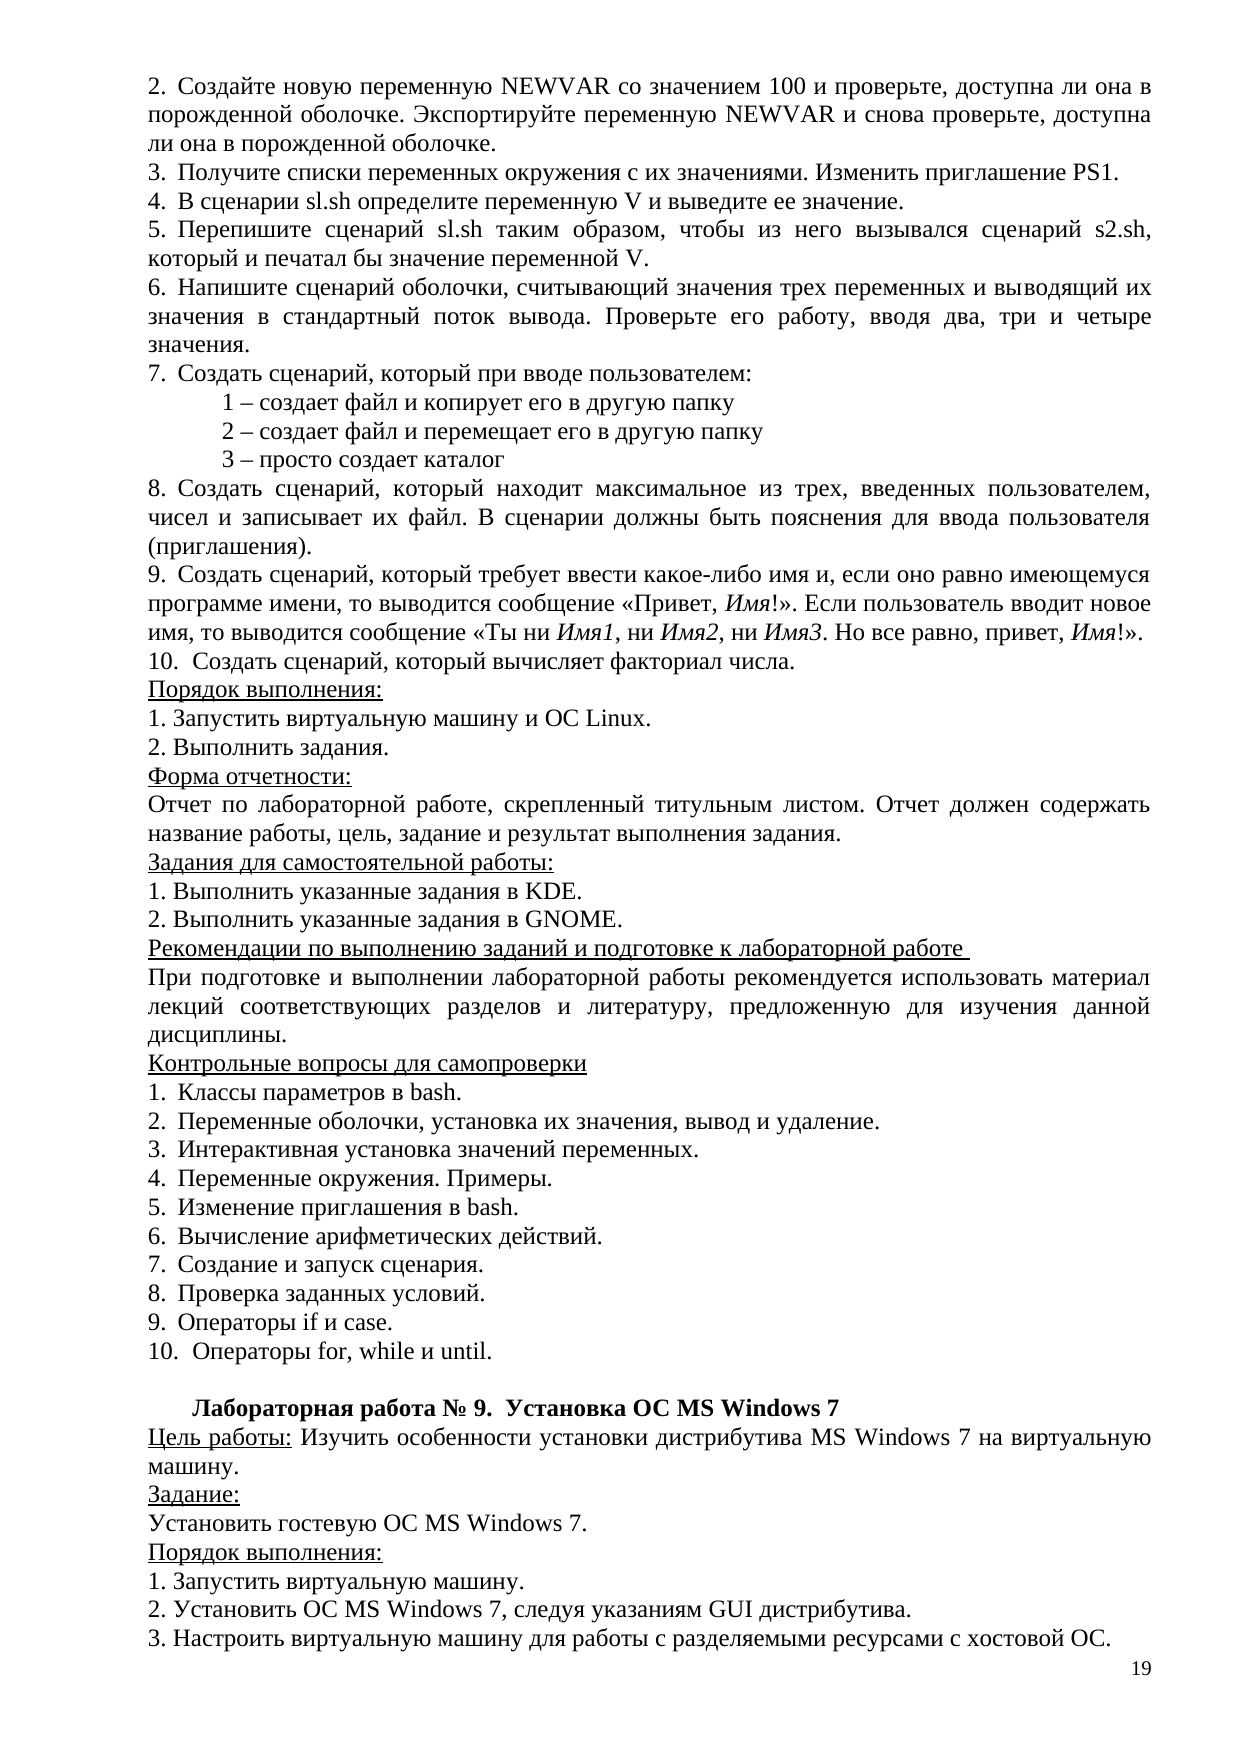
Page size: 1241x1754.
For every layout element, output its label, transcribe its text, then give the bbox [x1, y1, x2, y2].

list Операторы if и case. [148, 1307, 1152, 1336]
list Классы параметров в bash. [148, 1077, 1152, 1106]
list Интерактивная установка значений переменных. [148, 1134, 1152, 1163]
list Вычисление арифметических действий. [148, 1221, 1152, 1249]
list Перепишите сценарий sl.sh таким образом, чтобы из него вызывался сценарий s2.sh, который и печатал бы значение переменной V. [148, 214, 1152, 272]
list В сценарии sl.sh определите переменную V и выведите ее значение. [148, 186, 1152, 214]
list Создание и запуск сценария. [148, 1249, 1152, 1278]
text 3. Настроить виртуальную машину для работы с разделяемыми ресурсами с хостовой ОС. [148, 1623, 1152, 1652]
text Отчет по лабораторной работе, скрепленный титульным листом. Отчет должен содержать название работы, цель, задание и результат выполнения задания. [148, 789, 1152, 847]
text Порядок выполнения: [148, 1537, 1152, 1566]
list Создать сценарий, который требует ввести какое-либо имя и, если оно равно имеющемуся программе имени, то выводится сообщение «Привет, Имя!». Если пользователь вводит новое имя, то выводится сообщение «Ты ни Имя1, ни Имя2, ни Имя3. Но все равно, привет, Имя!». [148, 559, 1152, 646]
list Создайте новую переменную NEWVAR со значением 100 и проверьте, доступна ли она в порожденной оболочке. Экспортируйте переменную NEWVAR и снова проверьте, доступна ли она в порожденной оболочке. [148, 71, 1152, 157]
list Получите списки переменных окружения с их значениями. Изменить приглашение PS1. [148, 157, 1152, 186]
list Операторы for, while и until. [148, 1336, 1152, 1364]
list Переменные окружения. Примеры. [148, 1163, 1152, 1192]
text Цель работы: Изучить особенности установки дистрибутива MS Windows 7 на виртуальную машину. [148, 1422, 1152, 1479]
list Создать сценарий, который находит максимальное из трех, введенных пользователем, чисел и записывает их файл. В сценарии должны быть пояснения для ввода пользователя (приглашения). [148, 473, 1152, 559]
text 2. Установить ОС MS Windows 7, следуя указаниям GUI дистрибутива. [148, 1594, 1152, 1623]
text 2. Выполнить задания. [148, 732, 1152, 761]
text 2. Выполнить указанные задания в GNOME. [148, 904, 1152, 933]
text При подготовке и выполнении лабораторной работы рекомендуется использовать материал лекций соответствующих разделов и литературу, предложенную для изучения данной дисциплины. [148, 962, 1152, 1048]
text Форма отчетности: [148, 761, 1152, 789]
text 1 – создает файл и копирует его в другую папку [148, 387, 1152, 416]
text 3 – просто создает каталог [148, 444, 1152, 473]
list Создать сценарий, который вычисляет факториал числа. [148, 646, 1152, 674]
list Создать сценарий, который при вводе пользователем: [148, 358, 1152, 387]
list Напишите сценарий оболочки, считывающий значения трех переменных и выводящий их значения в стандартный поток вывода. Проверьте его работу, вводя два, три и четыре значения. [148, 272, 1152, 358]
text 2 – создает файл и перемещает его в другую папку [148, 416, 1152, 444]
text 1. Запустить виртуальную машину. [148, 1566, 1152, 1594]
text Порядок выполнения: [148, 674, 1152, 703]
list Изменение приглашения в bash. [148, 1192, 1152, 1221]
text Рекомендации по выполнению заданий и подготовке к лабораторной работе [148, 933, 1152, 962]
text 1. Выполнить указанные задания в KDE. [148, 876, 1152, 904]
text Задание: [148, 1479, 1152, 1508]
text Лабораторная работа № 9. Установка ОС MS Windows 7 [148, 1393, 1152, 1422]
text 1. Запустить виртуальную машину и ОС Linux. [148, 703, 1152, 732]
list Переменные оболочки, установка их значения, вывод и удаление. [148, 1106, 1152, 1134]
text Контрольные вопросы для самопроверки [148, 1048, 1152, 1077]
text Задания для самостоятельной работы: [148, 847, 1152, 876]
list Проверка заданных условий. [148, 1278, 1152, 1307]
text Установить гостевую ОС MS Windows 7. [148, 1508, 1152, 1537]
